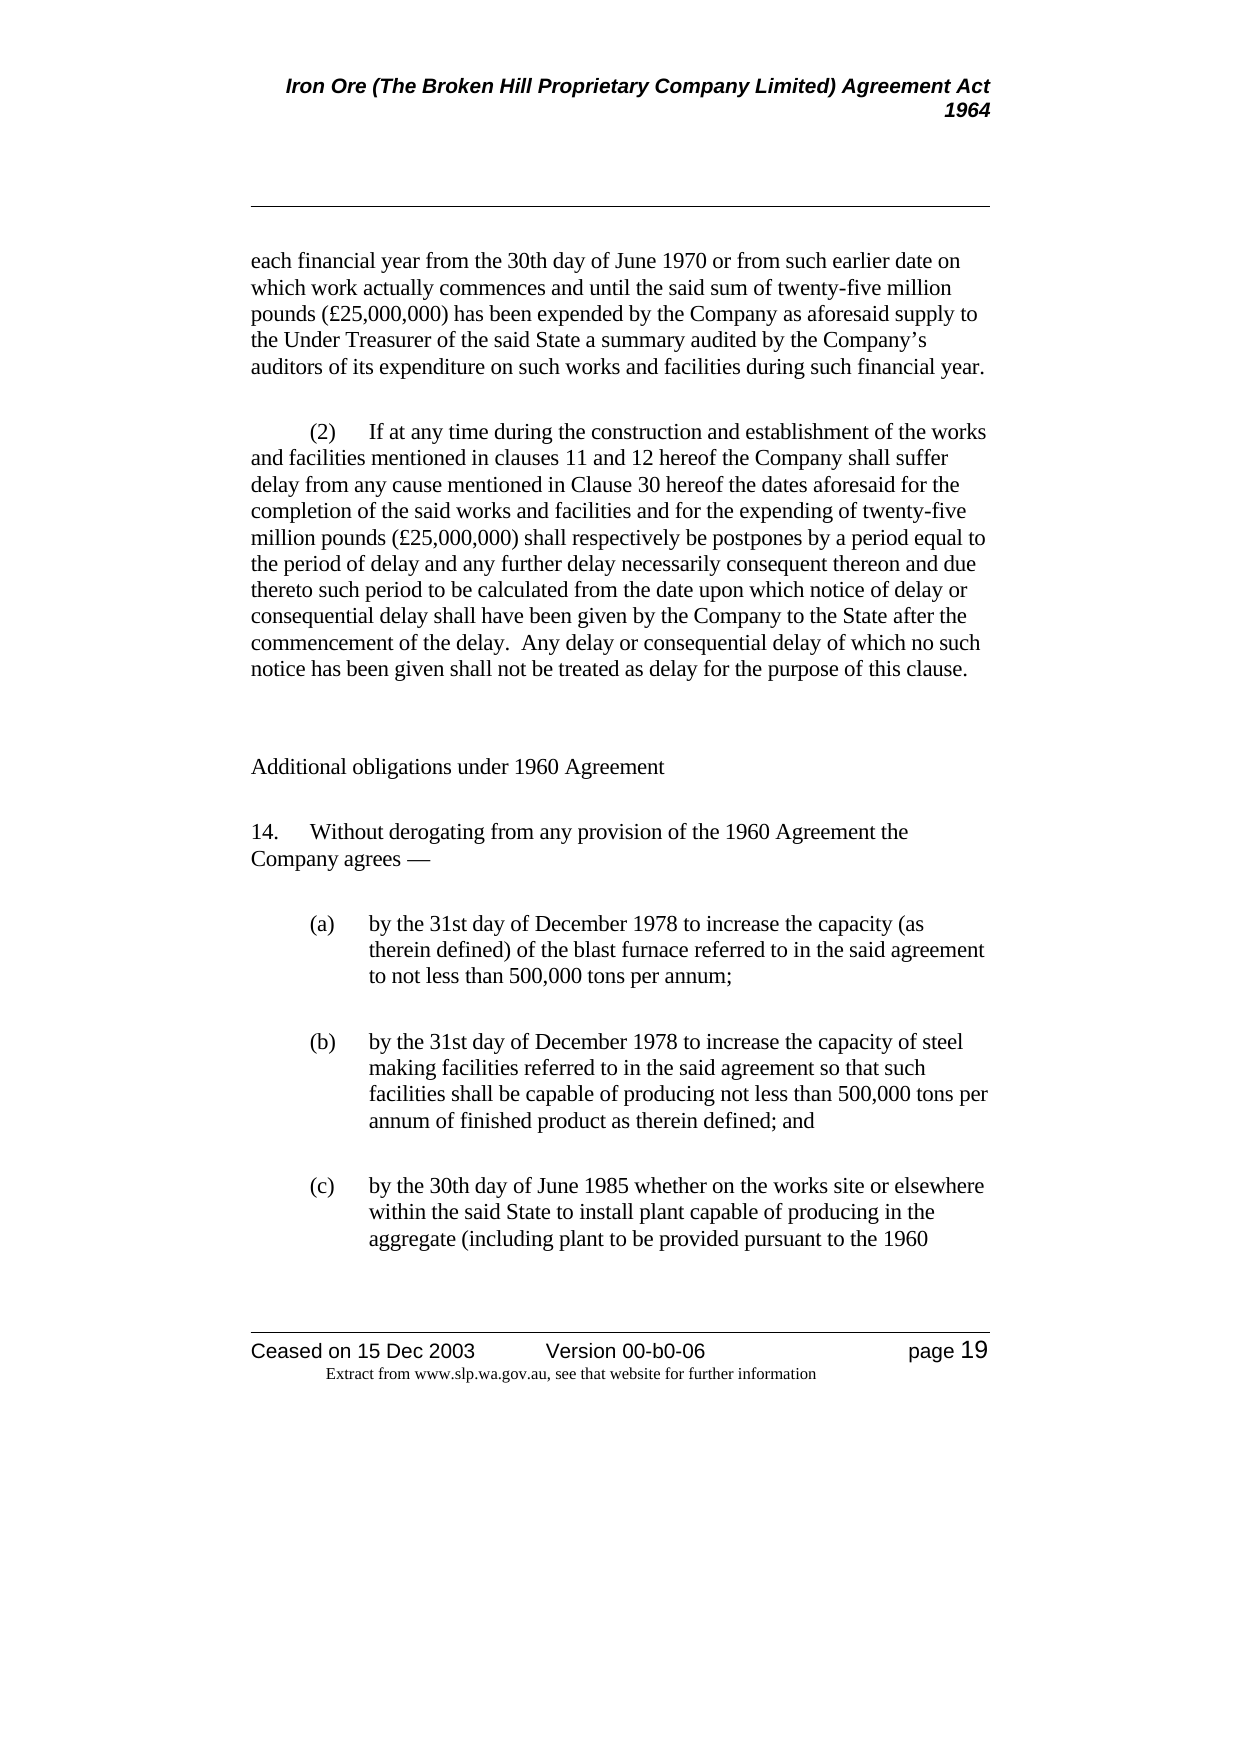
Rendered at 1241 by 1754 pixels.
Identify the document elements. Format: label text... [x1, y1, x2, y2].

text (2) If at any time during the construction and establishment of the works and facilities mentioned in clauses 11 and 12 hereof the Company shall suffer delay from any cause mentioned in Clause 30 hereof the dates aforesaid for the completion of the said works and facilities and for the expending of twenty-five million pounds (£25,000,000) shall respectively be postpones by a period equal to the period of delay and any further delay necessarily consequent thereon and due thereto such period to be calculated from the date upon which notice of delay or consequential delay shall have been given by the Company to the State after the commencement of the delay. Any delay or consequential delay of which no such notice has been given shall not be treated as delay for the purpose of this clause. [251, 418, 990, 682]
text Additional obligations under 1960 Agreement [251, 753, 990, 779]
text (b) by the 31st day of December 1978 to increase the capacity of steel making facilities referred to in the said agreement so that such facilities shall be capable of producing not less than 500,000 tons per annum of finished product as therein defined; and [251, 1028, 990, 1133]
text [251, 247, 990, 379]
text 14. Without derogating from any provision of the 1960 Agreement the Company agrees — [251, 818, 990, 871]
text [251, 1172, 990, 1251]
text (a) by the 31st day of December 1978 to increase the capacity (as therein defined) of the blast furnace referred to in the said agreement to not less than 500,000 tons per annum; [251, 910, 990, 989]
